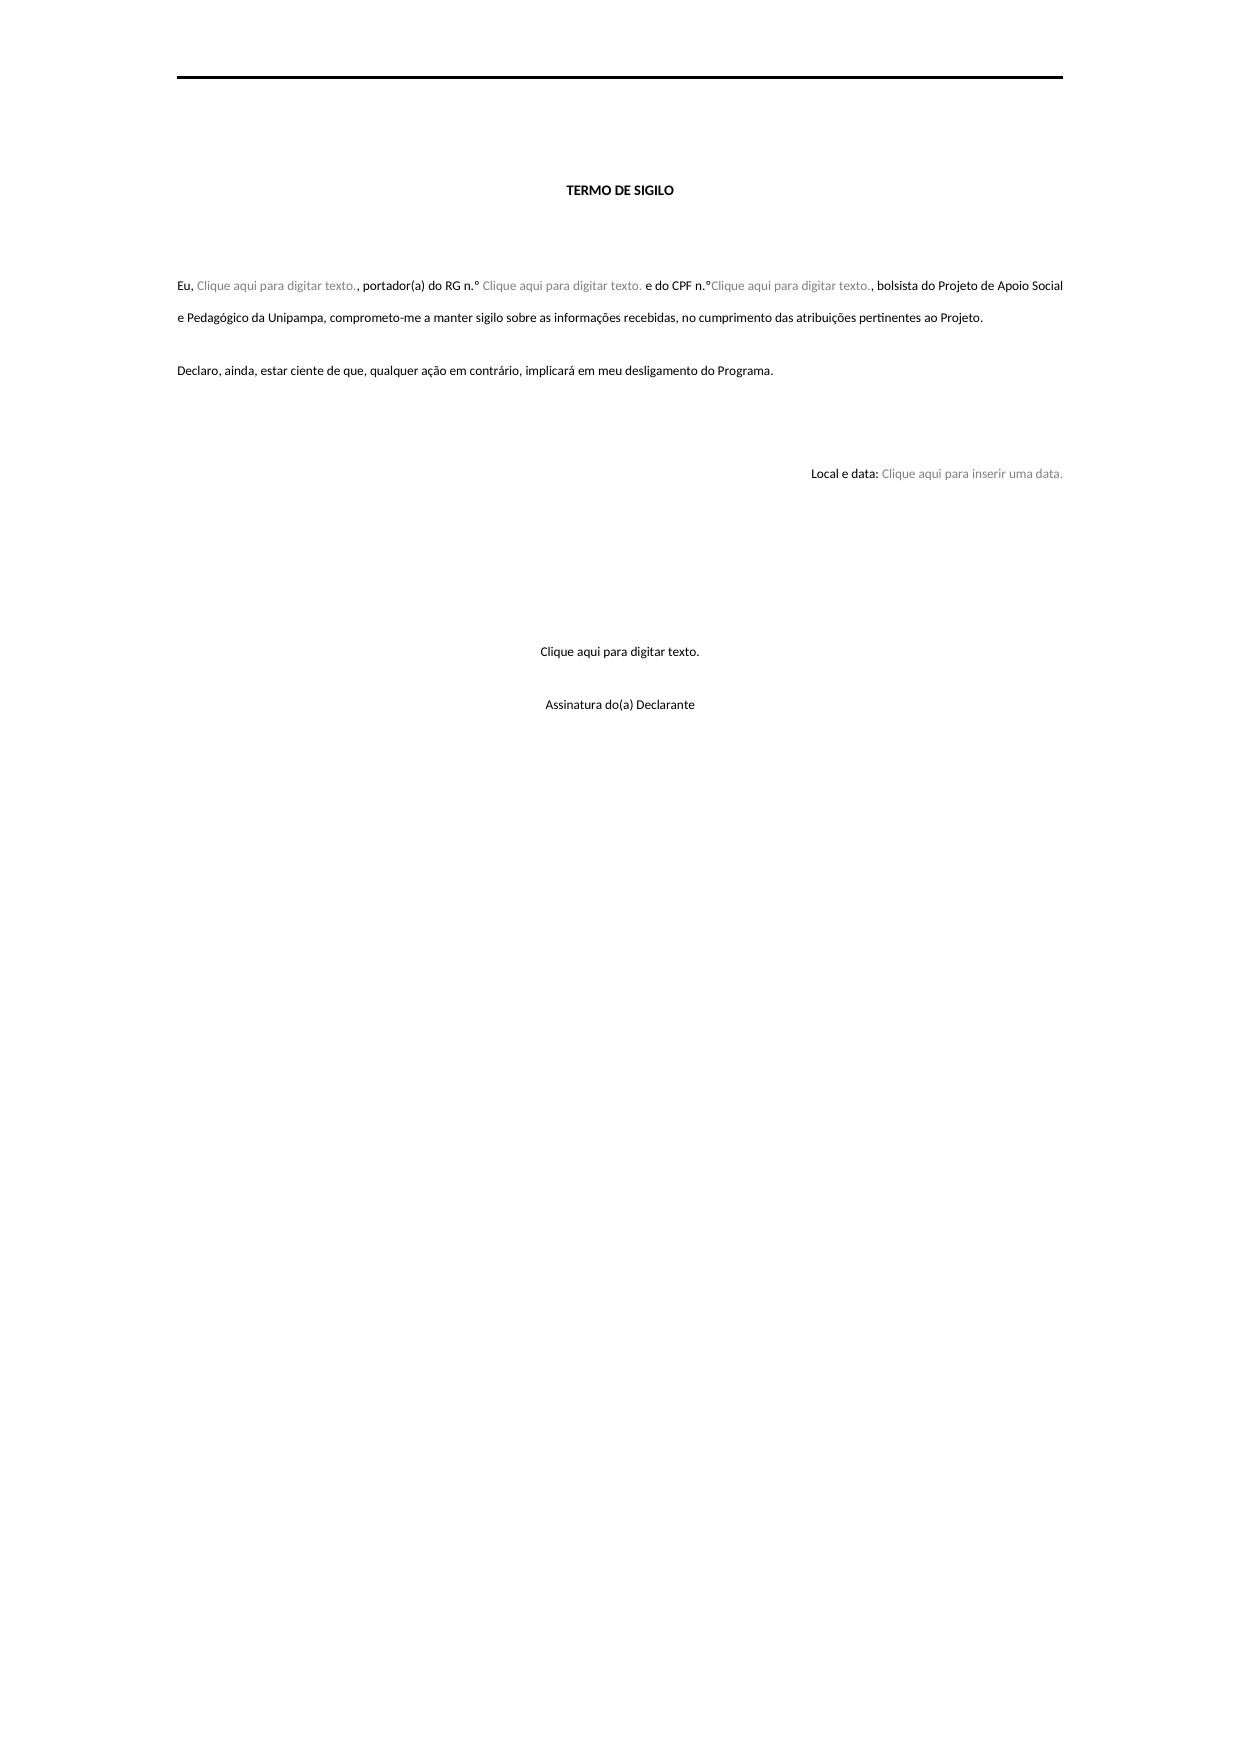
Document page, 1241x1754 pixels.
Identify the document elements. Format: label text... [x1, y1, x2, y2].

text TERMO DE SIGILO [177, 168, 1063, 199]
text Eu, , portador(a) do RG n.º e do CPF n.º, bolsista do Projeto de Apoio Social e Pedagógico da Unipampa, comprometo-me a manter sigilo sobre as informações recebidas, no cumprimento das atribuições pertinentes ao Projeto. [177, 266, 1063, 326]
text Local e data: [177, 454, 1063, 482]
text Declaro, ainda, estar ciente de que, qualquer ação em contrário, implicará em meu desligamento do Programa. [177, 351, 1063, 379]
text Assinatura do(a) Declarante [177, 685, 1063, 713]
